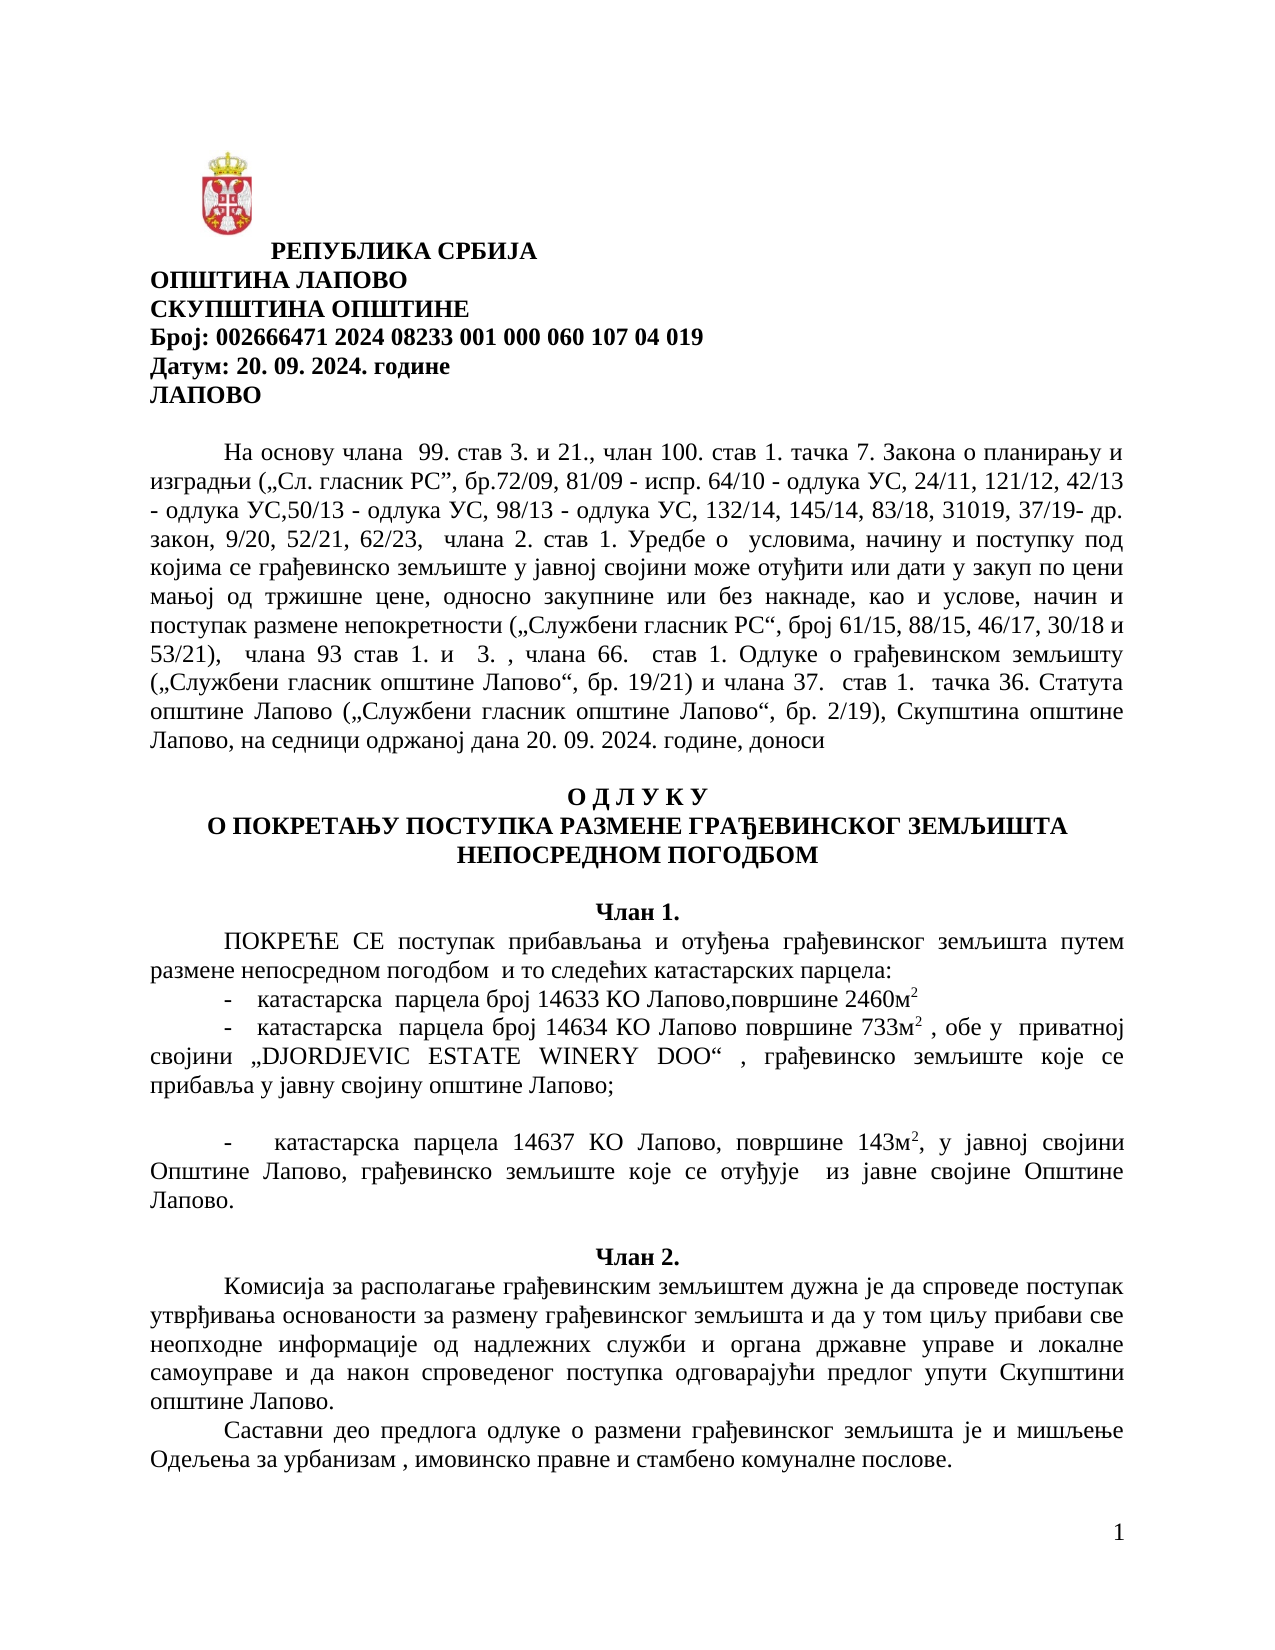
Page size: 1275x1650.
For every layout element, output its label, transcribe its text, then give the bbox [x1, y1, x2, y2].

text На основу члана 99. став 3. и 21., члан 100. став 1. тачка 7. Закона о планирању и изградњи („Сл. гласник РС”, бр.72/09, 81/09 - испр. 64/10 - одлука УС, 24/11, 121/12, 42/13 - одлука УС,50/13 - одлука УС, 98/13 - одлука УС, 132/14, 145/14, 83/18, 31019, 37/19- др. закон, 9/20, 52/21, 62/23, члана 2. став 1. Уредбе о условима, начину и поступку под којима се грађевинско земљиште у јавној својини може отуђити или дати у закуп по цени мањој од тржишне цене, односно закупнине или без накнаде, као и услове, начин и поступак размене непокретности („Службени гласник РС“, број 61/15, 88/15, 46/17, 30/18 и 53/21), члана 93 став 1. и 3. , члана 66. став 1. Одлуке о грађевинском земљишту („Службени гласник општине Лапово“, бр. 19/21) и члана 37. став 1. тачка 36. Статута општине Лапово („Службени гласник општине Лапово“, бр. 2/19), Скупштина општине Лапово, на седници одржаној дана 20. 09. 2024. године, доноси [150, 437, 1125, 754]
text Саставни део предлога одлуке о размени грађевинског земљишта је и мишљење Одељења за урбанизам , имовинско правне и стамбено комуналне послове. [150, 1415, 1125, 1472]
text О ПОКРЕТАЊУ ПОСТУПКА РАЗМЕНЕ ГРАЂЕВИНСКОГ ЗЕМЉИШТА НЕПОСРЕДНОМ ПОГОДБОМ [150, 811, 1125, 869]
text ЛАПОВО [150, 380, 1125, 409]
text Члан 2. [150, 1242, 1125, 1271]
text ОПШТИНА ЛАПОВО [150, 265, 1125, 294]
text ПОКРЕЋЕ СЕ поступак прибављања и отуђења грађевинског земљишта путем размене непосредном погодбом и то следећих катастарских парцела: [150, 926, 1125, 984]
text - катастарска парцелa број 14634 КО Лапово површине 733м2 , обе у приватној својини „DJORDJEVIC ESTATE WINERY DOO“ , грађевинско земљиште које се прибавља у јавну својину општине Лапово; [150, 1012, 1125, 1099]
text Број: 002666471 2024 08233 001 000 060 107 04 019 [150, 322, 1125, 351]
text О Д Л У К У [150, 782, 1125, 811]
text - катастарска парцелa број 14633 КО Лапово,површине 2460м2 [150, 984, 1125, 1012]
picture [198, 150, 252, 235]
text - катастарска парцела 14637 КО Лапово, површине 143м2, у јавној својини Општине Лапово, грађевинско земљиште које се отуђује из јавне својине Општине Лапово. [150, 1127, 1125, 1214]
text Члан 1. [150, 897, 1125, 926]
text Датум: 20. 09. 2024. године [150, 351, 1125, 380]
text РЕПУБЛИКА СРБИЈА [150, 236, 1125, 265]
text Комисија за располагање грађевинским земљиштем дужна је да спроведе поступак утврђивања основаности за размену грађевинског земљишта и да у том циљу прибави све неопходне информације од надлежних служби и органа државне управе и локалне самоуправе и да након спроведеног поступка одговарајући предлог упути Скупштини општине Лапово. [150, 1271, 1125, 1415]
text СКУПШТИНА ОПШТИНЕ [150, 294, 1125, 322]
